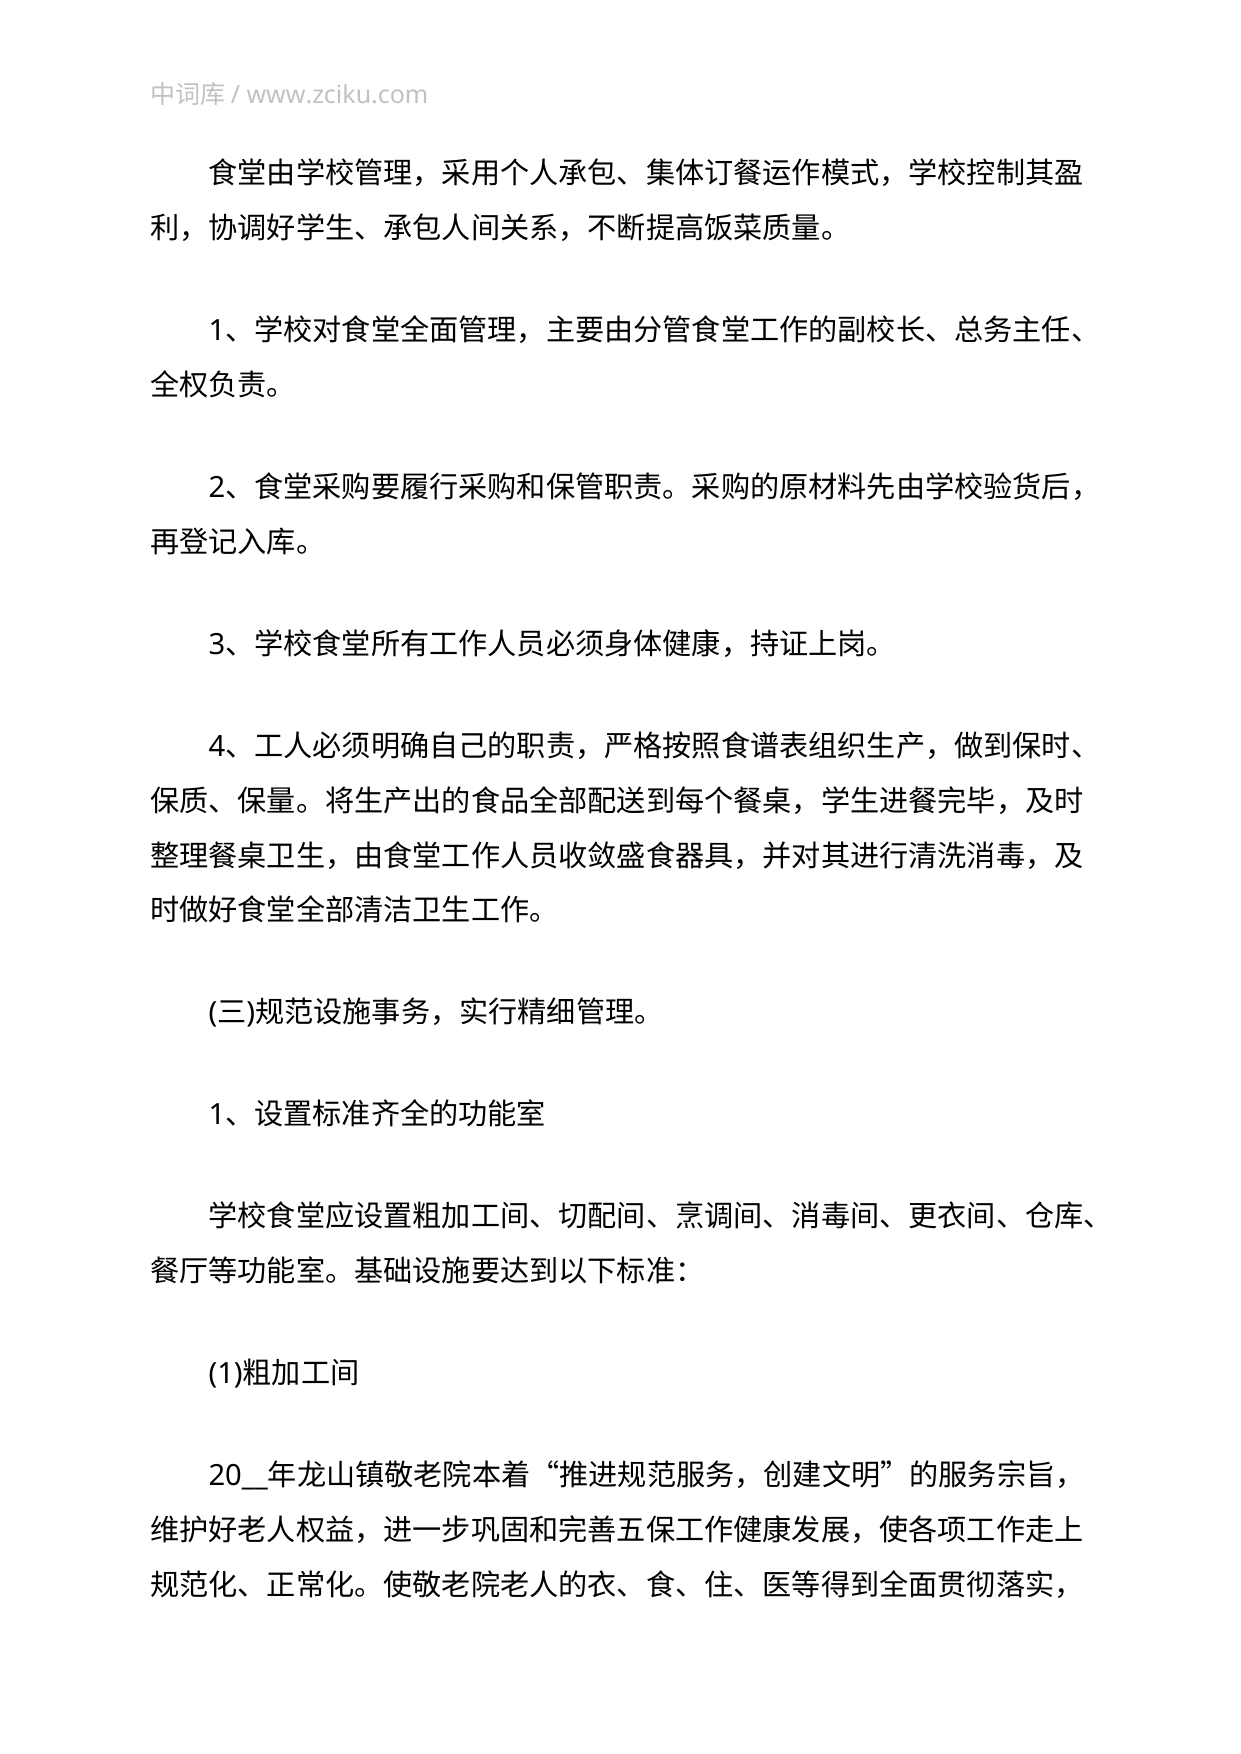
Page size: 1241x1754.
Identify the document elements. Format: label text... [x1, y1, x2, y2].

text 1、设置标准齐全的功能室 [150, 1091, 1090, 1133]
text (1)粗加工间 [150, 1349, 1090, 1392]
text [150, 1451, 1090, 1603]
text 2、食堂采购要履行采购和保管职责。采购的原材料先由学校验货后，再登记入库。 [150, 463, 1090, 561]
text 食堂由学校管理，采用个人承包、集体订餐运作模式，学校控制其盈利，协调好学生、承包人间关系，不断提高饭菜质量。 [150, 150, 1090, 247]
text 1、学校对食堂全面管理，主要由分管食堂工作的副校长、总务主任、全权负责。 [150, 307, 1090, 404]
text 4、工人必须明确自己的职责，严格按照食谱表组织生产，做到保时、保质、保量。将生产出的食品全部配送到每个餐桌，学生进餐完毕，及时整理餐桌卫生，由食堂工作人员收敛盛食器具，并对其进行清洗消毒，及时做好食堂全部清洁卫生工作。 [150, 722, 1090, 929]
text (三)规范设施事务，实行精细管理。 [150, 989, 1090, 1031]
text 3、学校食堂所有工作人员必须身体健康，持证上岗。 [150, 620, 1090, 663]
text 学校食堂应设置粗加工间、切配间、烹调间、消毒间、更衣间、仓库、餐厅等功能室。基础设施要达到以下标准： [150, 1193, 1090, 1290]
